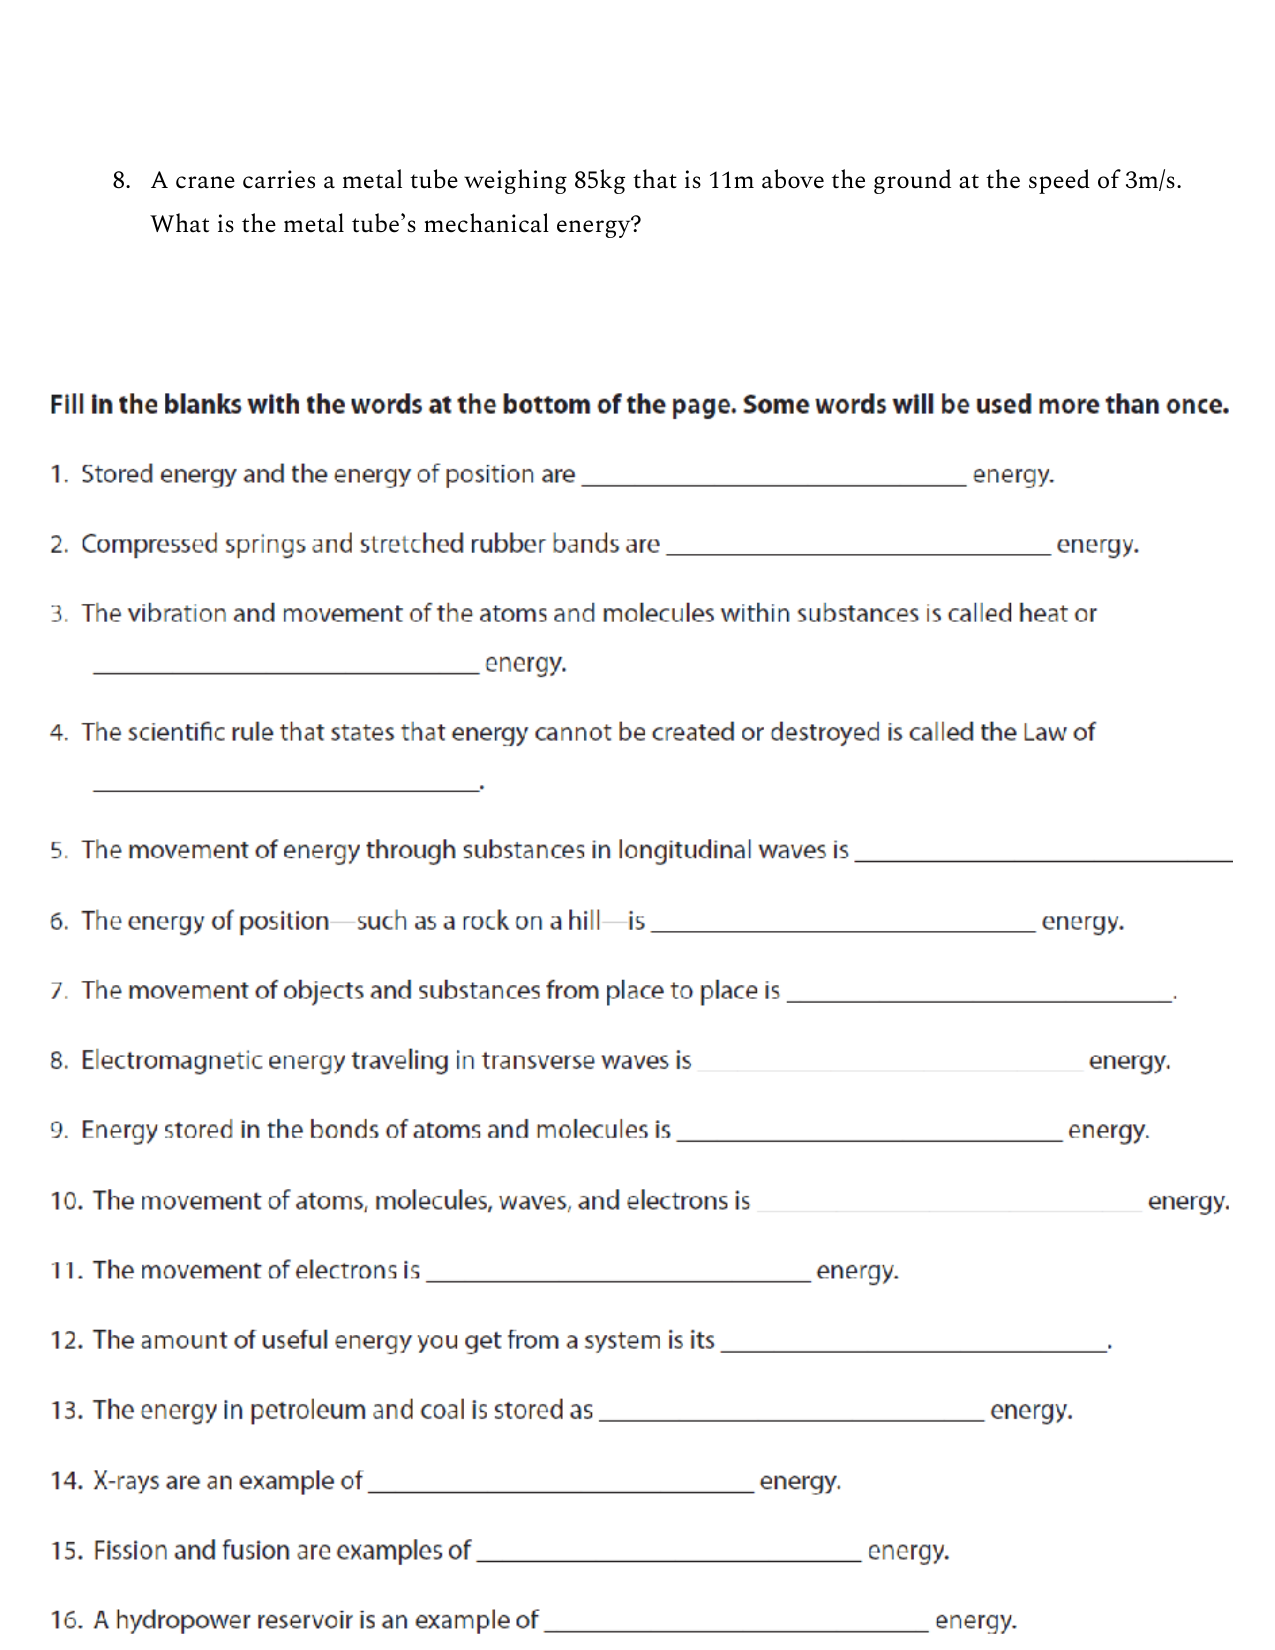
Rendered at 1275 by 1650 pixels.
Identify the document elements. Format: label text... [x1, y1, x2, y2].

picture [41, 380, 1233, 1650]
list A crane carries a metal tube weighing 85kg that is 11m above the ground at the speed of 3m/s. What is the metal tube’s mechanical energy? [112, 162, 1200, 244]
